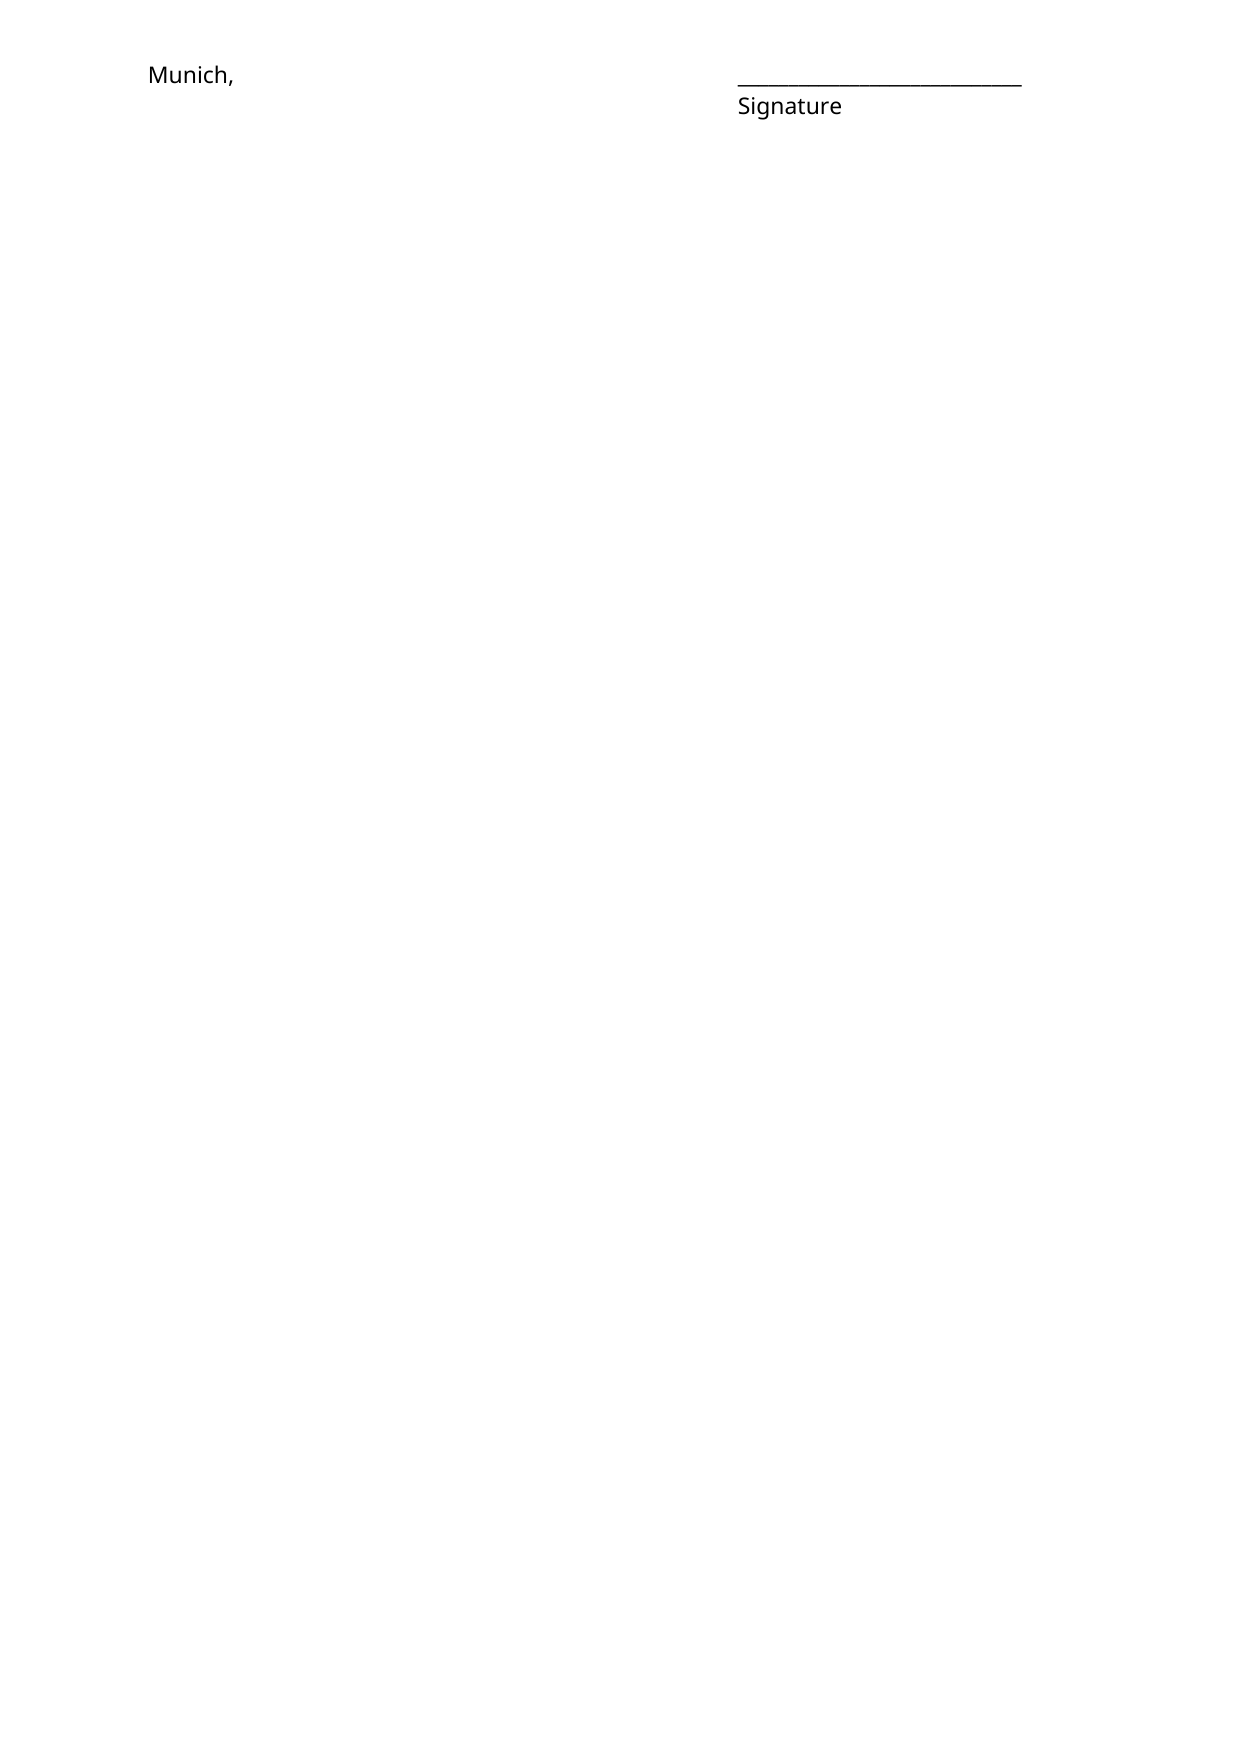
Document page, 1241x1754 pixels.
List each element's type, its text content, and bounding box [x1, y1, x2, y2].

text Munich, ____________________________ [148, 59, 1122, 90]
text Signature [148, 90, 1122, 122]
